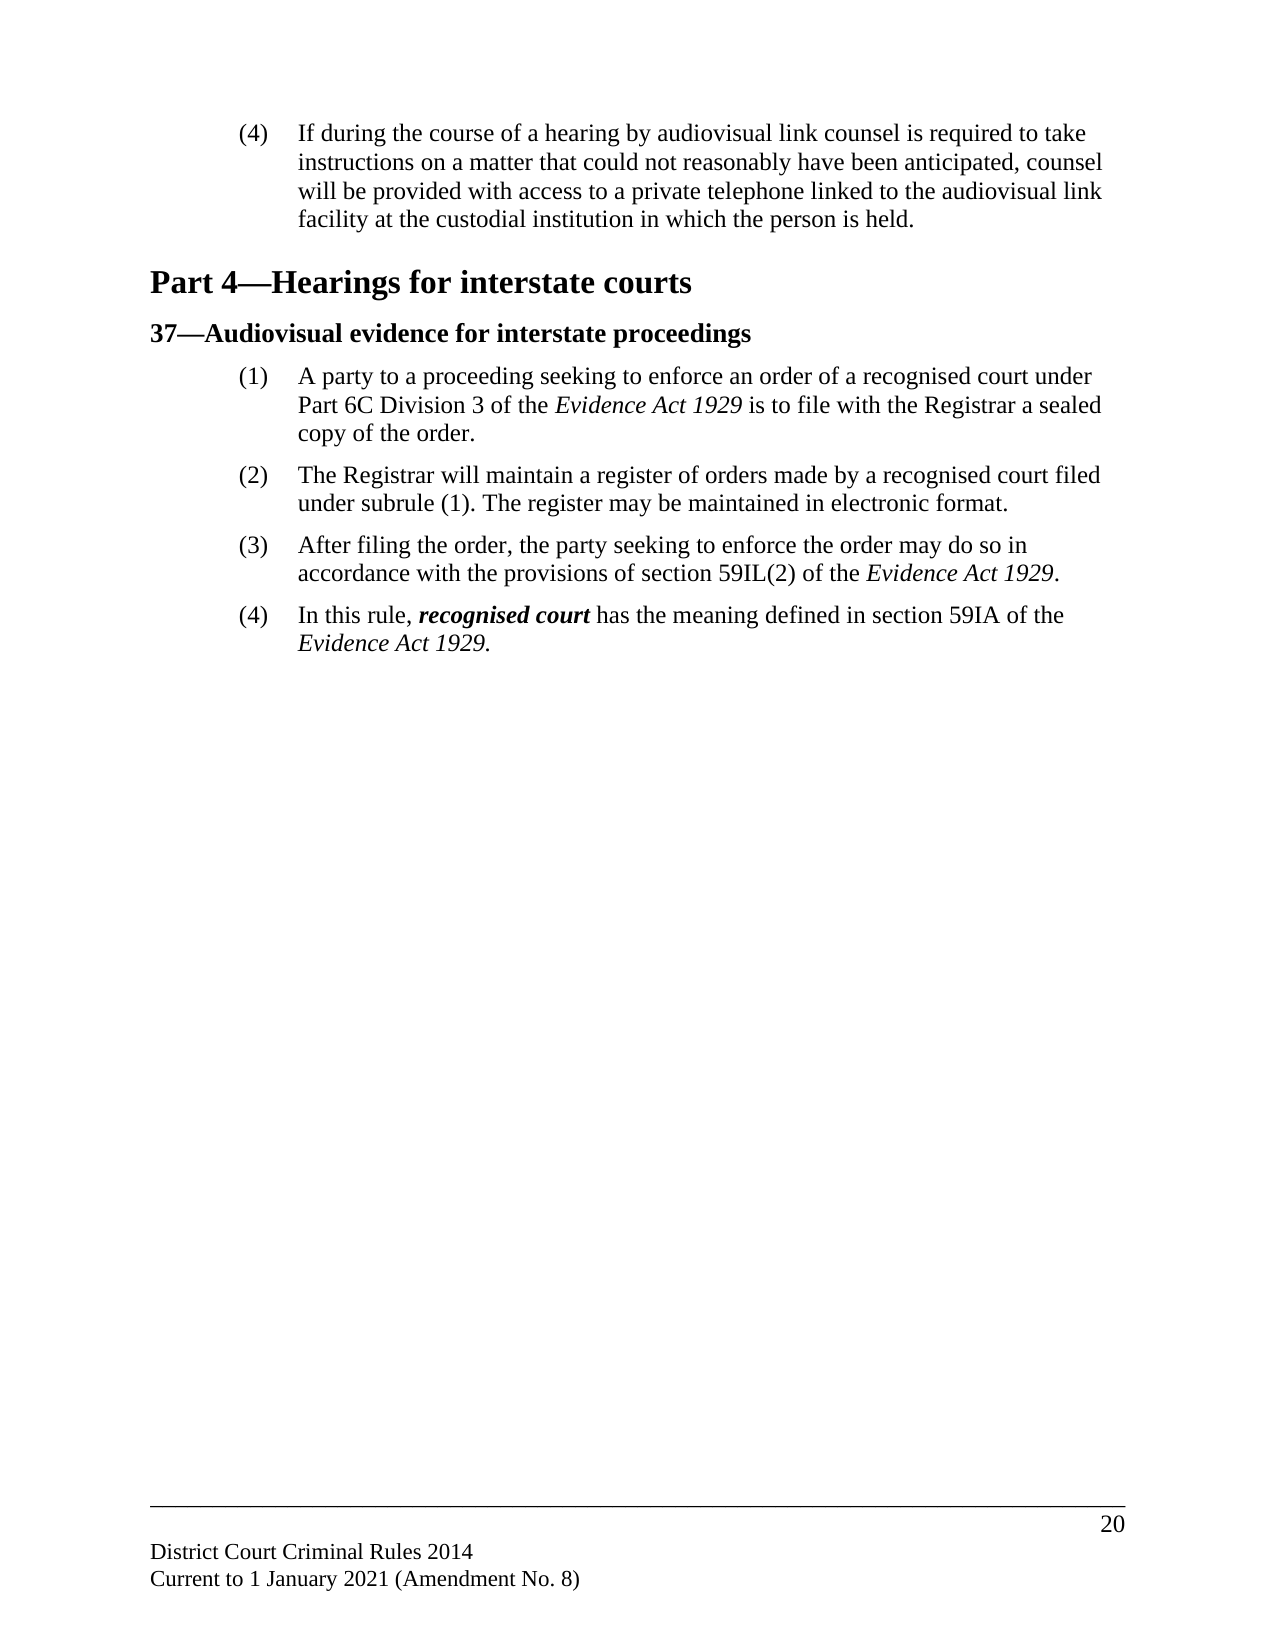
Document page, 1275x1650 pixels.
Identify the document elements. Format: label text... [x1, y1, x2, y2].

text Part 4—Hearings for interstate courts [150, 262, 1125, 301]
text (1) A party to a proceeding seeking to enforce an order of a recognised court under Part 6C Division 3 of the Evidence Act 1929 is to file with the Registrar a sealed copy of the order. [239, 361, 1125, 447]
text 37—Audiovisual evidence for interstate proceedings [150, 317, 1125, 348]
text (2) The Registrar will maintain a register of orders made by a recognised court filed under subrule (1). The register may be maintained in electronic format. [239, 460, 1125, 517]
text (4) In this rule, recognised court has the meaning defined in section 59IA of the Evidence Act 1929. [239, 600, 1125, 657]
text (3) After filing the order, the party seeking to enforce the order may do so in accordance with the provisions of section 59IL(2) of the Evidence Act 1929. [239, 530, 1125, 587]
text (4) If during the course of a hearing by audiovisual link counsel is required to take instructions on a matter that could not reasonably have been anticipated, counsel will be provided with access to a private telephone linked to the audiovisual link facility at the custodial institution in which the person is held. [239, 118, 1125, 233]
